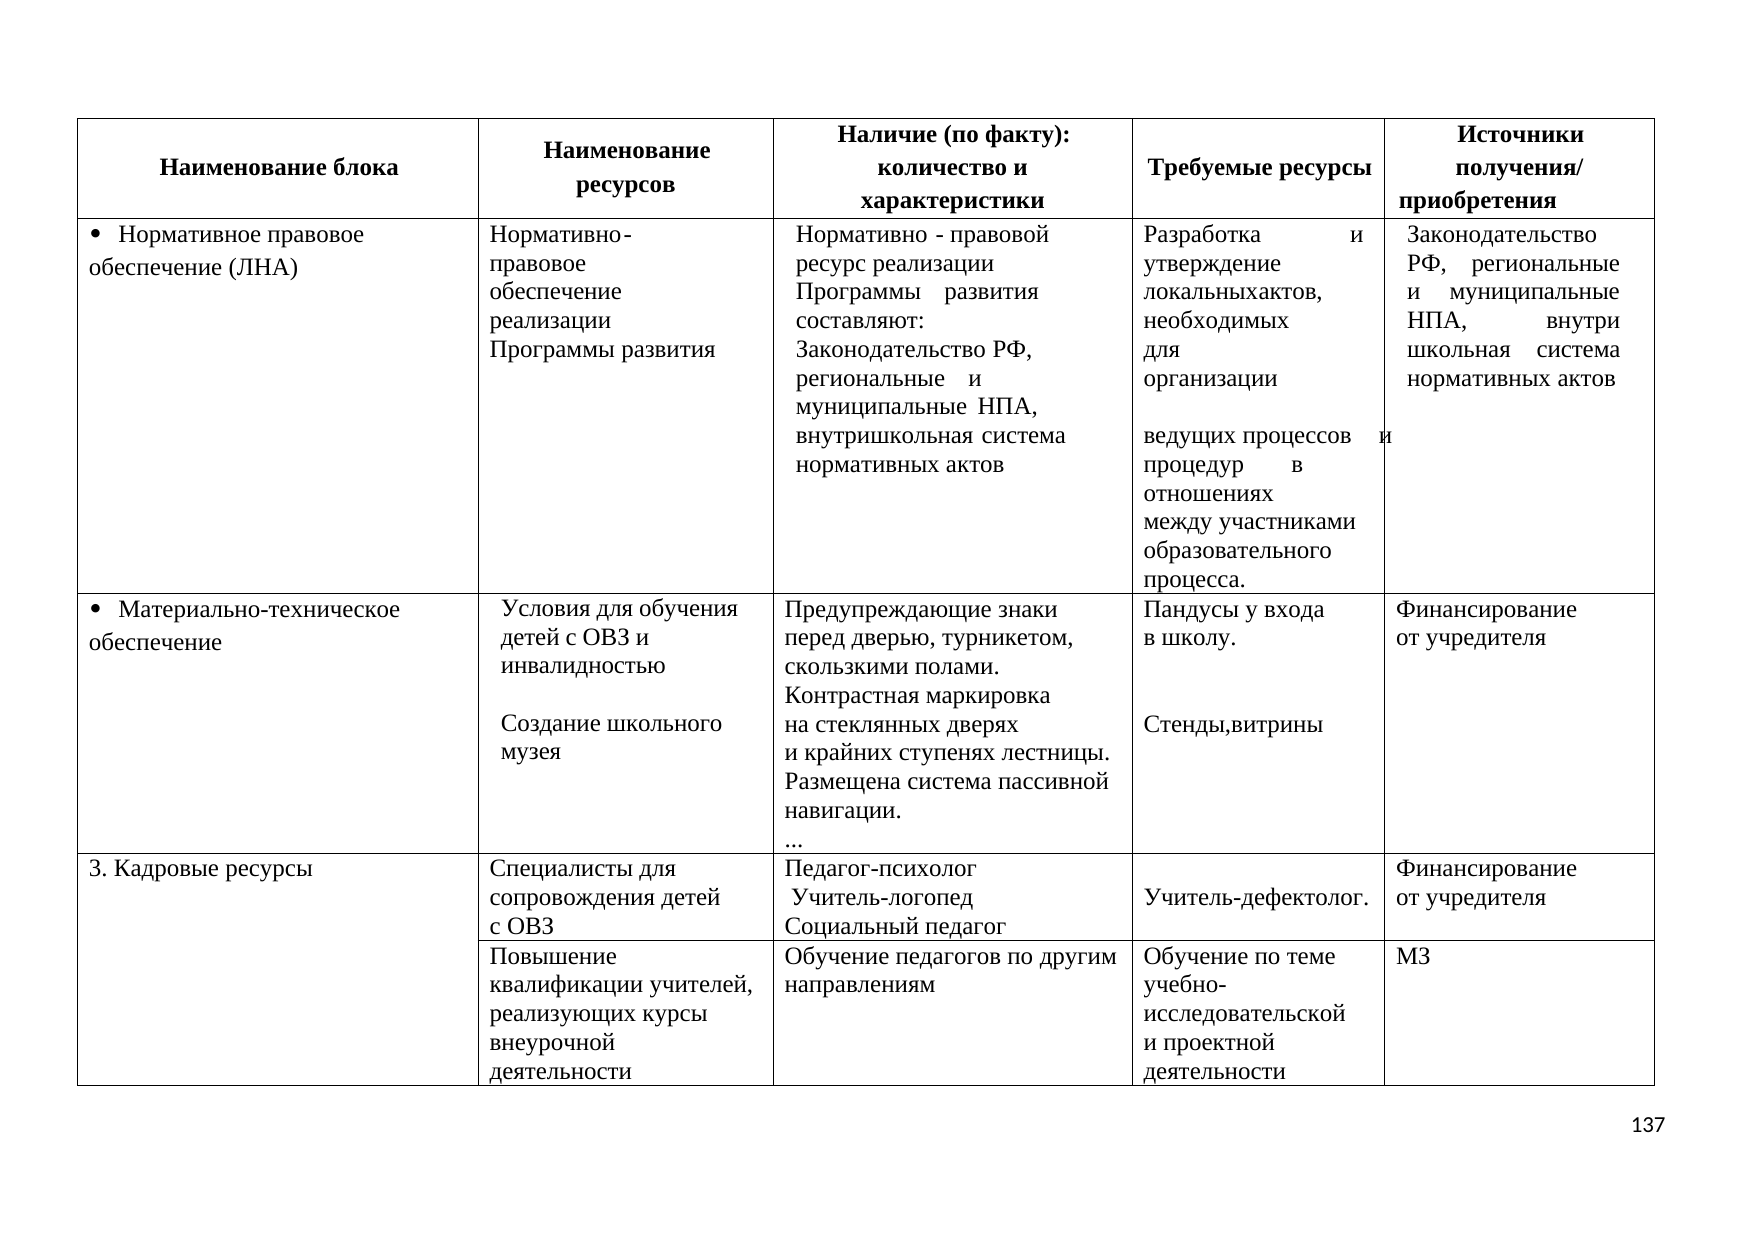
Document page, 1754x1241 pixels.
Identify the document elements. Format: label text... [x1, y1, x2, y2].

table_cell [479, 941, 773, 1084]
table_cell Законодательство РФ, региональные и муниципальные НПА, внутри школьная система нормативных актов [1385, 219, 1654, 593]
table_cell Предупреждающие знаки перед дверью, турникетом, скользкими полами. Контрастная маркировка на стеклянных дверях и крайних ступенях лестницы. Размещена система пассивной навигации. ... [774, 594, 1132, 852]
table_cell Условия для обучения детей с ОВЗ и инвалидностью Создание школьного музея [479, 594, 773, 852]
table_header Наличие (по факту): количество и характеристики [774, 119, 1132, 218]
table_cell Материально-техническое обеспечение [78, 594, 478, 852]
table_cell Нормативное правовое обеспечение (ЛНА) [78, 219, 478, 593]
table_header Требуемые ресурсы [1133, 119, 1384, 218]
table_cell Учитель-дефектолог. [1133, 854, 1384, 940]
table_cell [1133, 941, 1384, 1084]
table_cell Нормативно -правовое обеспечение реализации Программы развития [479, 219, 773, 593]
table_header Наименование блока [78, 119, 478, 218]
table_cell Разработка и утверждение локальных актов, необходимых для организации ведущих процессов и процедур в отношениях между участниками образовательного процесса. [1133, 219, 1384, 593]
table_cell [774, 941, 1132, 1084]
table_cell Пандусы у входа в школу. Стенды,витрины [1133, 594, 1384, 852]
table_cell Нормативно - правовой ресурс реализации Программы развития составляют: Законодательство РФ, региональные и муниципальные НПА, внутришкольная система нормативных актов [774, 219, 1132, 593]
table_cell Финансирование от учредителя [1385, 854, 1654, 940]
table_header Источники получения/ приобретения [1385, 119, 1654, 218]
table_cell 3. Кадровые ресурсы [78, 854, 478, 1084]
table_header Наименование ресурсов [479, 119, 773, 218]
table_cell Педагог-психолог Учитель-логопед Социальный педагог [774, 854, 1132, 940]
table_cell Специалисты для сопровождения детей с ОВЗ [479, 854, 773, 940]
table_cell Финансирование от учредителя [1385, 594, 1654, 852]
table_cell МЗ [1385, 941, 1654, 1084]
